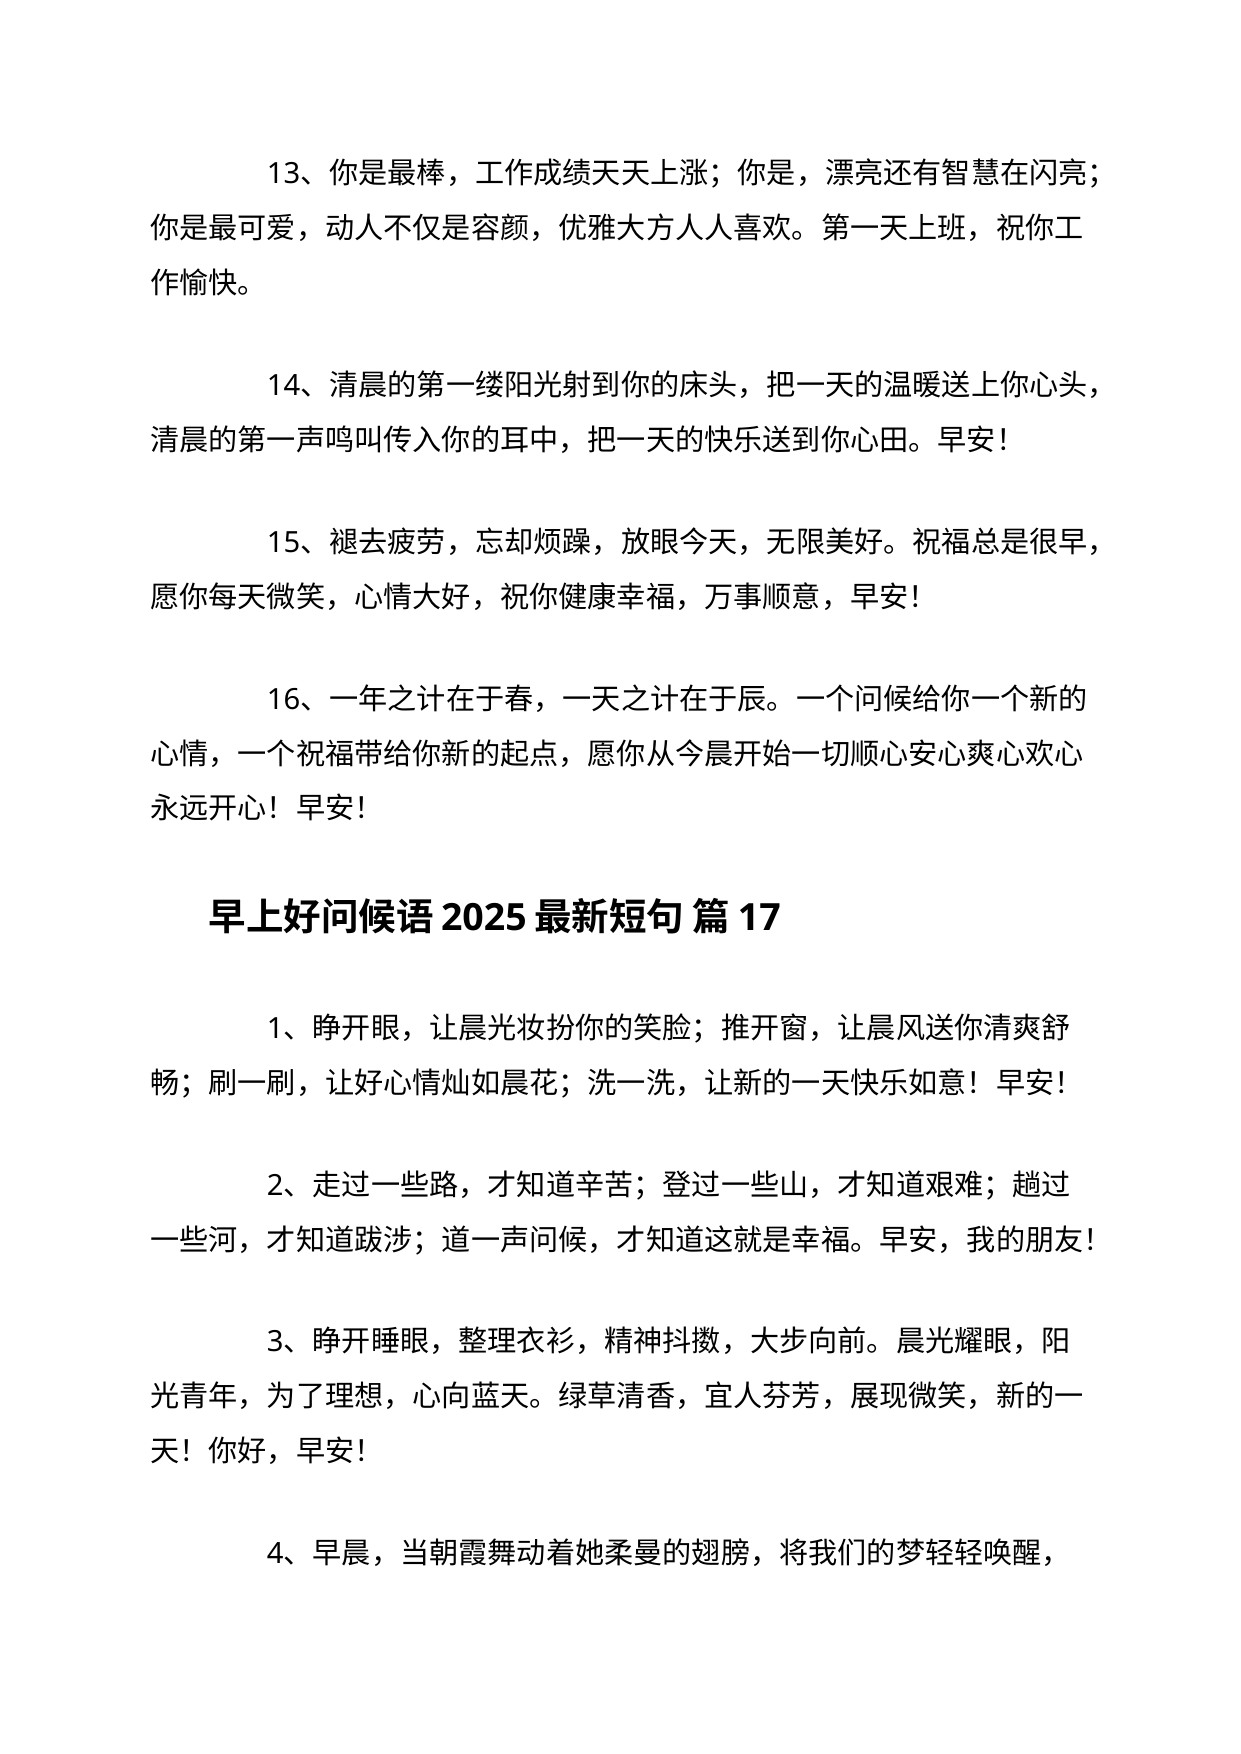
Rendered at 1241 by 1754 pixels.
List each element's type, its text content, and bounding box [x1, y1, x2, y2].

text 15、褪去疲劳，忘却烦躁，放眼今天，无限美好。祝福总是很早，愿你每天微笑，心情大好，祝你健康幸福，万事顺意，早安！ [150, 518, 1090, 616]
text 2、走过一些路，才知道辛苦；登过一些山，才知道艰难；趟过一些河，才知道跋涉；道一声问候，才知道这就是幸福。早安，我的朋友！ [150, 1161, 1090, 1258]
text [150, 1530, 1090, 1572]
text 3、睁开睡眼，整理衣衫，精神抖擞，大步向前。晨光耀眼，阳光青年，为了理想，心向蓝天。绿草清香，宜人芬芳，展现微笑，新的一天！你好，早安！ [150, 1318, 1090, 1470]
text 16、一年之计在于春，一天之计在于辰。一个问候给你一个新的心情，一个祝福带给你新的起点，愿你从今晨开始一切顺心安心爽心欢心永远开心！早安！ [150, 675, 1090, 827]
text 1、睁开眼，让晨光妆扮你的笑脸；推开窗，让晨风送你清爽舒畅；刷一刷，让好心情灿如晨花；洗一洗，让新的一天快乐如意！早安！ [150, 1004, 1090, 1102]
text 14、清晨的第一缕阳光射到你的床头，把一天的温暖送上你心头，清晨的第一声鸣叫传入你的耳中，把一天的快乐送到你心田。早安！ [150, 362, 1090, 459]
text 13、你是最棒，工作成绩天天上涨；你是，漂亮还有智慧在闪亮；你是最可爱，动人不仅是容颜，优雅大方人人喜欢。第一天上班，祝你工作愉快。 [150, 150, 1090, 302]
text 早上好问候语2025最新短句 篇17 [150, 887, 1090, 941]
